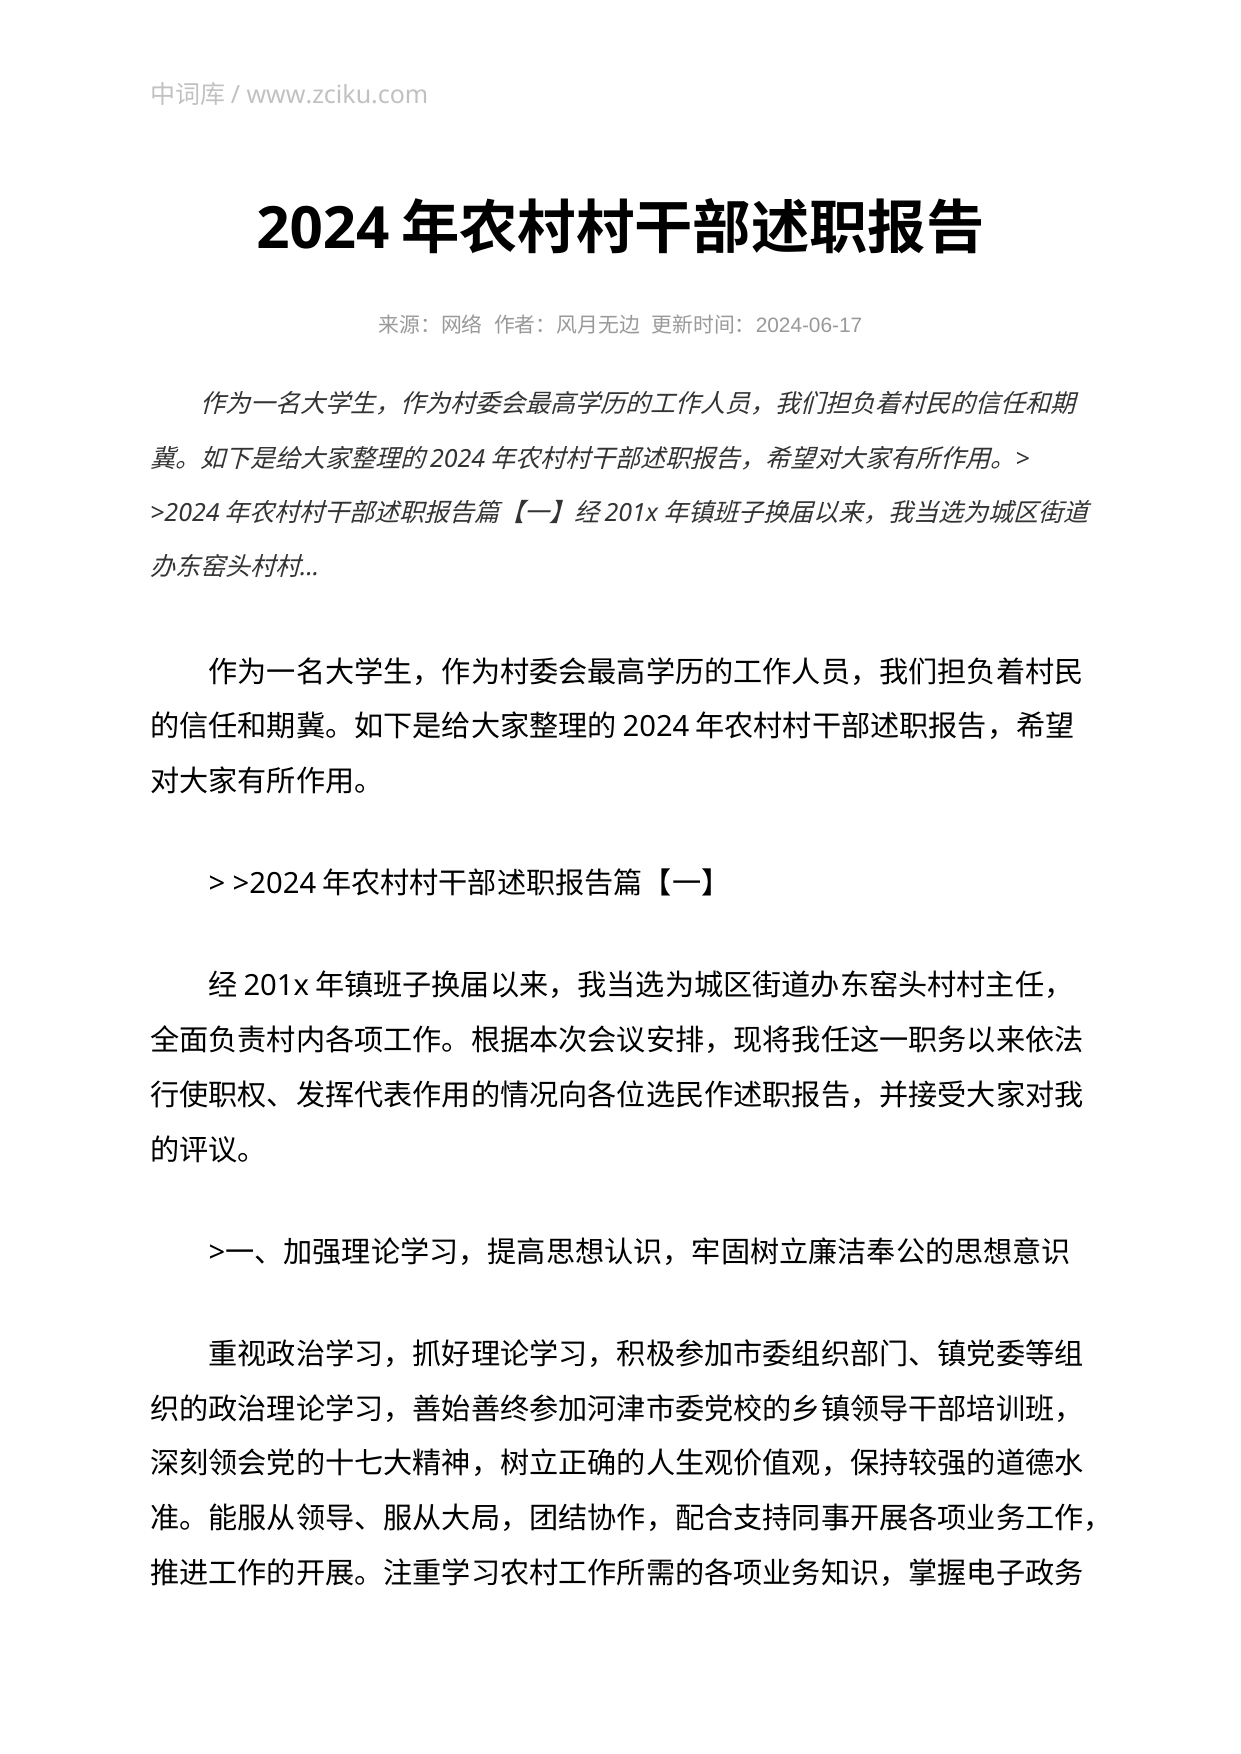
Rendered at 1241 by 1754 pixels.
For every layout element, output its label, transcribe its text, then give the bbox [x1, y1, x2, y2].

text 来源：网络 作者：风月无边 更新时间：2024-06-17 [150, 313, 1090, 337]
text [150, 1330, 1090, 1592]
text > >2024年农村村干部述职报告篇【一】 [150, 860, 1090, 902]
subtitle 2024年农村村干部述职报告 [150, 181, 1090, 266]
text 作为一名大学生，作为村委会最高学历的工作人员，我们担负着村民的信任和期冀。如下是给大家整理的2024年农村村干部述职报告，希望对大家有所作用。 [150, 648, 1090, 800]
text 作为一名大学生，作为村委会最高学历的工作人员，我们担负着村民的信任和期冀。如下是给大家整理的2024年农村村干部述职报告，希望对大家有所作用。> >2024年农村村干部述职报告篇【一】经201x年镇班子换届以来，我当选为城区街道办东窑头村村... [150, 384, 1090, 583]
text >一、加强理论学习，提高思想认识，牢固树立廉洁奉公的思想意识 [150, 1228, 1090, 1271]
text 经201x年镇班子换届以来，我当选为城区街道办东窑头村村主任，全面负责村内各项工作。根据本次会议安排，现将我任这一职务以来依法行使职权、发挥代表作用的情况向各位选民作述职报告，并接受大家对我的评议。 [150, 962, 1090, 1169]
